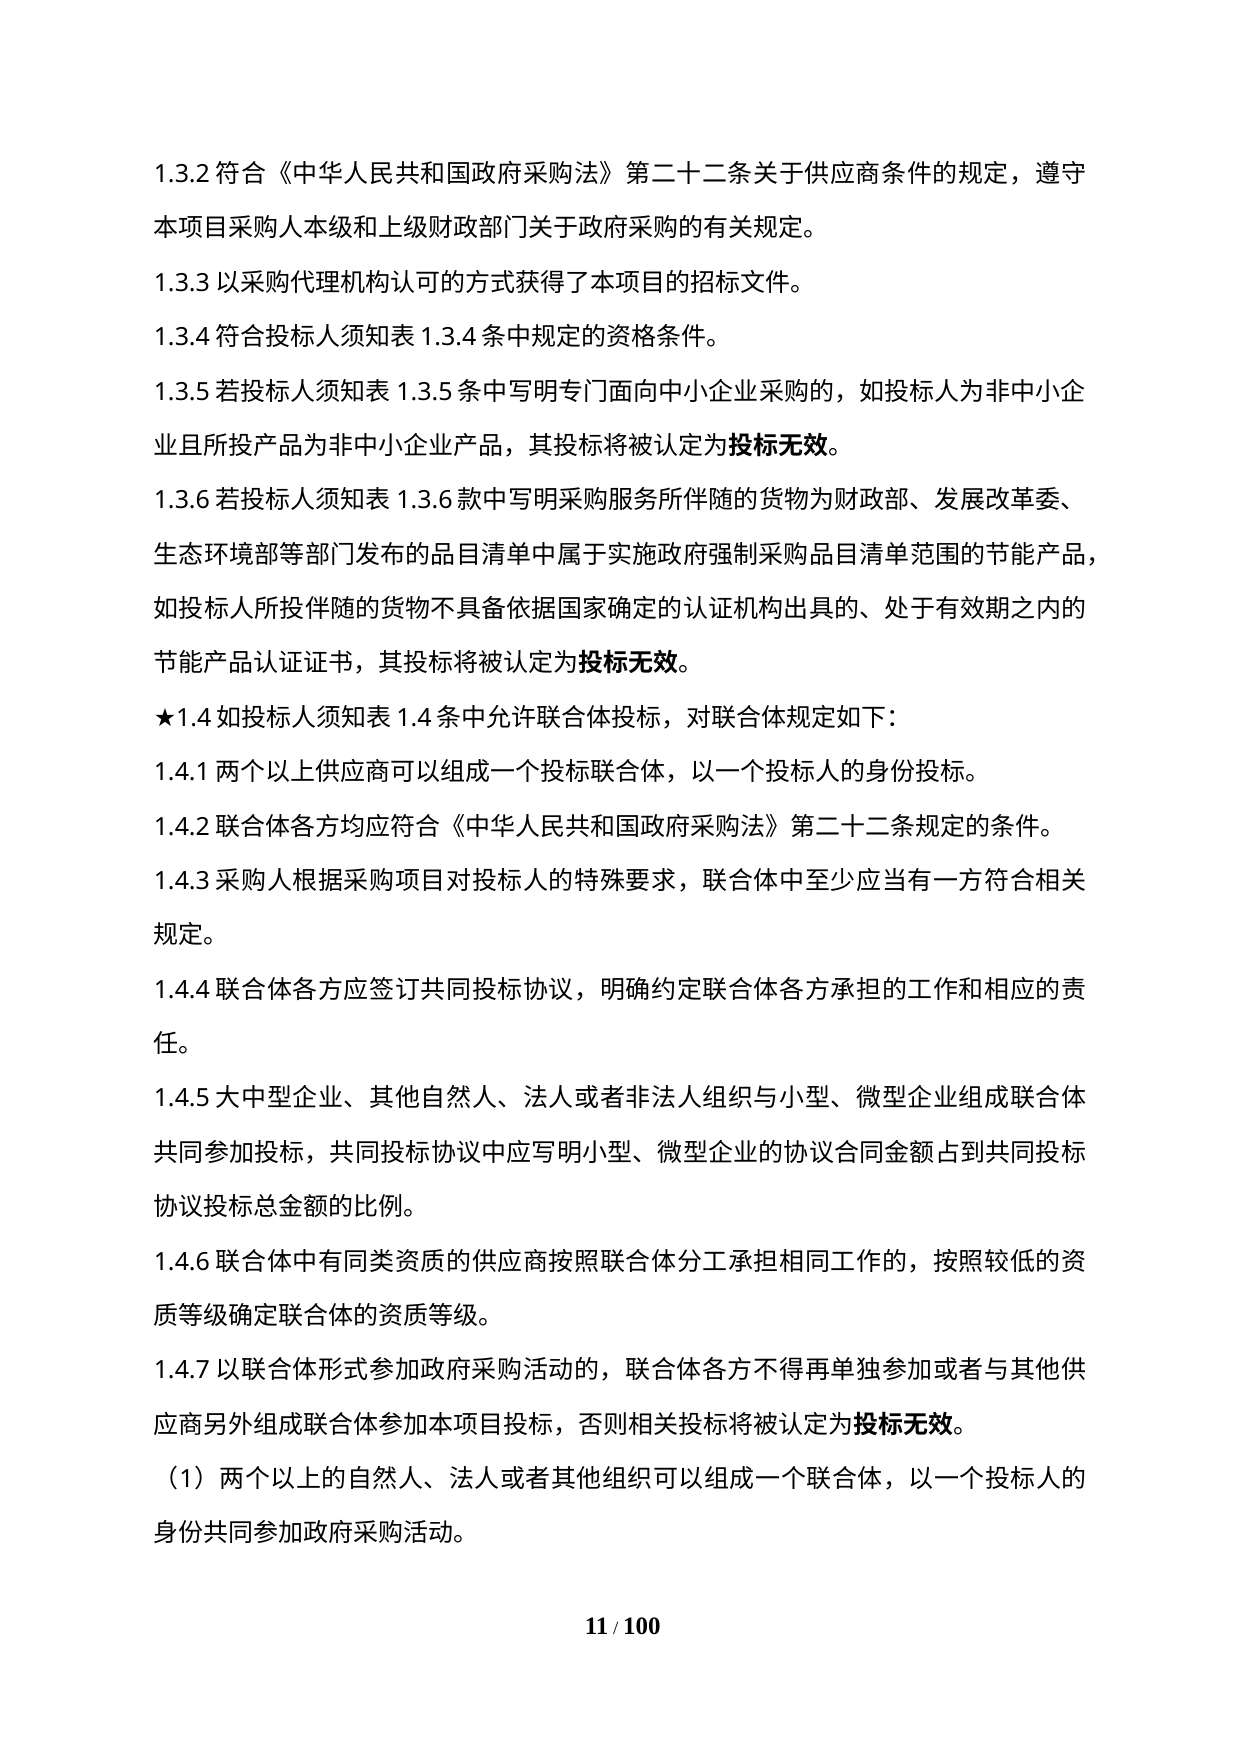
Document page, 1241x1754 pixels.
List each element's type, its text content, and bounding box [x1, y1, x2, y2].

text 1.3.6若投标人须知表1.3.6款中写明采购服务所伴随的货物为财政部、发展改革委、生态环境部等部门发布的品目清单中属于实施政府强制采购品目清单范围的节能产品，如投标人所投伴随的货物不具备依据国家确定的认证机构出具的、处于有效期之内的节能产品认证证书，其投标将被认定为投标无效。 [153, 480, 1087, 679]
text 1.4.4联合体各方应签订共同投标协议，明确约定联合体各方承担的工作和相应的责任。 [153, 969, 1087, 1060]
text 1.4.1两个以上供应商可以组成一个投标联合体，以一个投标人的身份投标。 [153, 752, 1087, 788]
text 1.3.2符合《中华人民共和国政府采购法》第二十二条关于供应商条件的规定，遵守本项目采购人本级和上级财政部门关于政府采购的有关规定。 [153, 153, 1087, 244]
text 1.4.5大中型企业、其他自然人、法人或者非法人组织与小型、微型企业组成联合体共同参加投标，共同投标协议中应写明小型、微型企业的协议合同金额占到共同投标协议投标总金额的比例。 [153, 1078, 1087, 1223]
text 1.4.6联合体中有同类资质的供应商按照联合体分工承担相同工作的，按照较低的资质等级确定联合体的资质等级。 [153, 1241, 1087, 1332]
text （1）两个以上的自然人、法人或者其他组织可以组成一个联合体，以一个投标人的身份共同参加政府采购活动。 [153, 1458, 1087, 1549]
text 1.3.4符合投标人须知表1.3.4条中规定的资格条件。 [153, 317, 1087, 353]
text 1.3.5若投标人须知表1.3.5条中写明专门面向中小企业采购的，如投标人为非中小企业且所投产品为非中小企业产品，其投标将被认定为投标无效。 [153, 371, 1087, 462]
text 1.4.3采购人根据采购项目对投标人的特殊要求，联合体中至少应当有一方符合相关规定。 [153, 860, 1087, 951]
text ★1.4如投标人须知表1.4条中允许联合体投标，对联合体规定如下： [153, 697, 1087, 733]
text 1.4.2联合体各方均应符合《中华人民共和国政府采购法》第二十二条规定的条件。 [153, 806, 1087, 842]
text 1.3.3以采购代理机构认可的方式获得了本项目的招标文件。 [153, 262, 1087, 298]
text 1.4.7以联合体形式参加政府采购活动的，联合体各方不得再单独参加或者与其他供应商另外组成联合体参加本项目投标，否则相关投标将被认定为投标无效。 [153, 1350, 1087, 1440]
